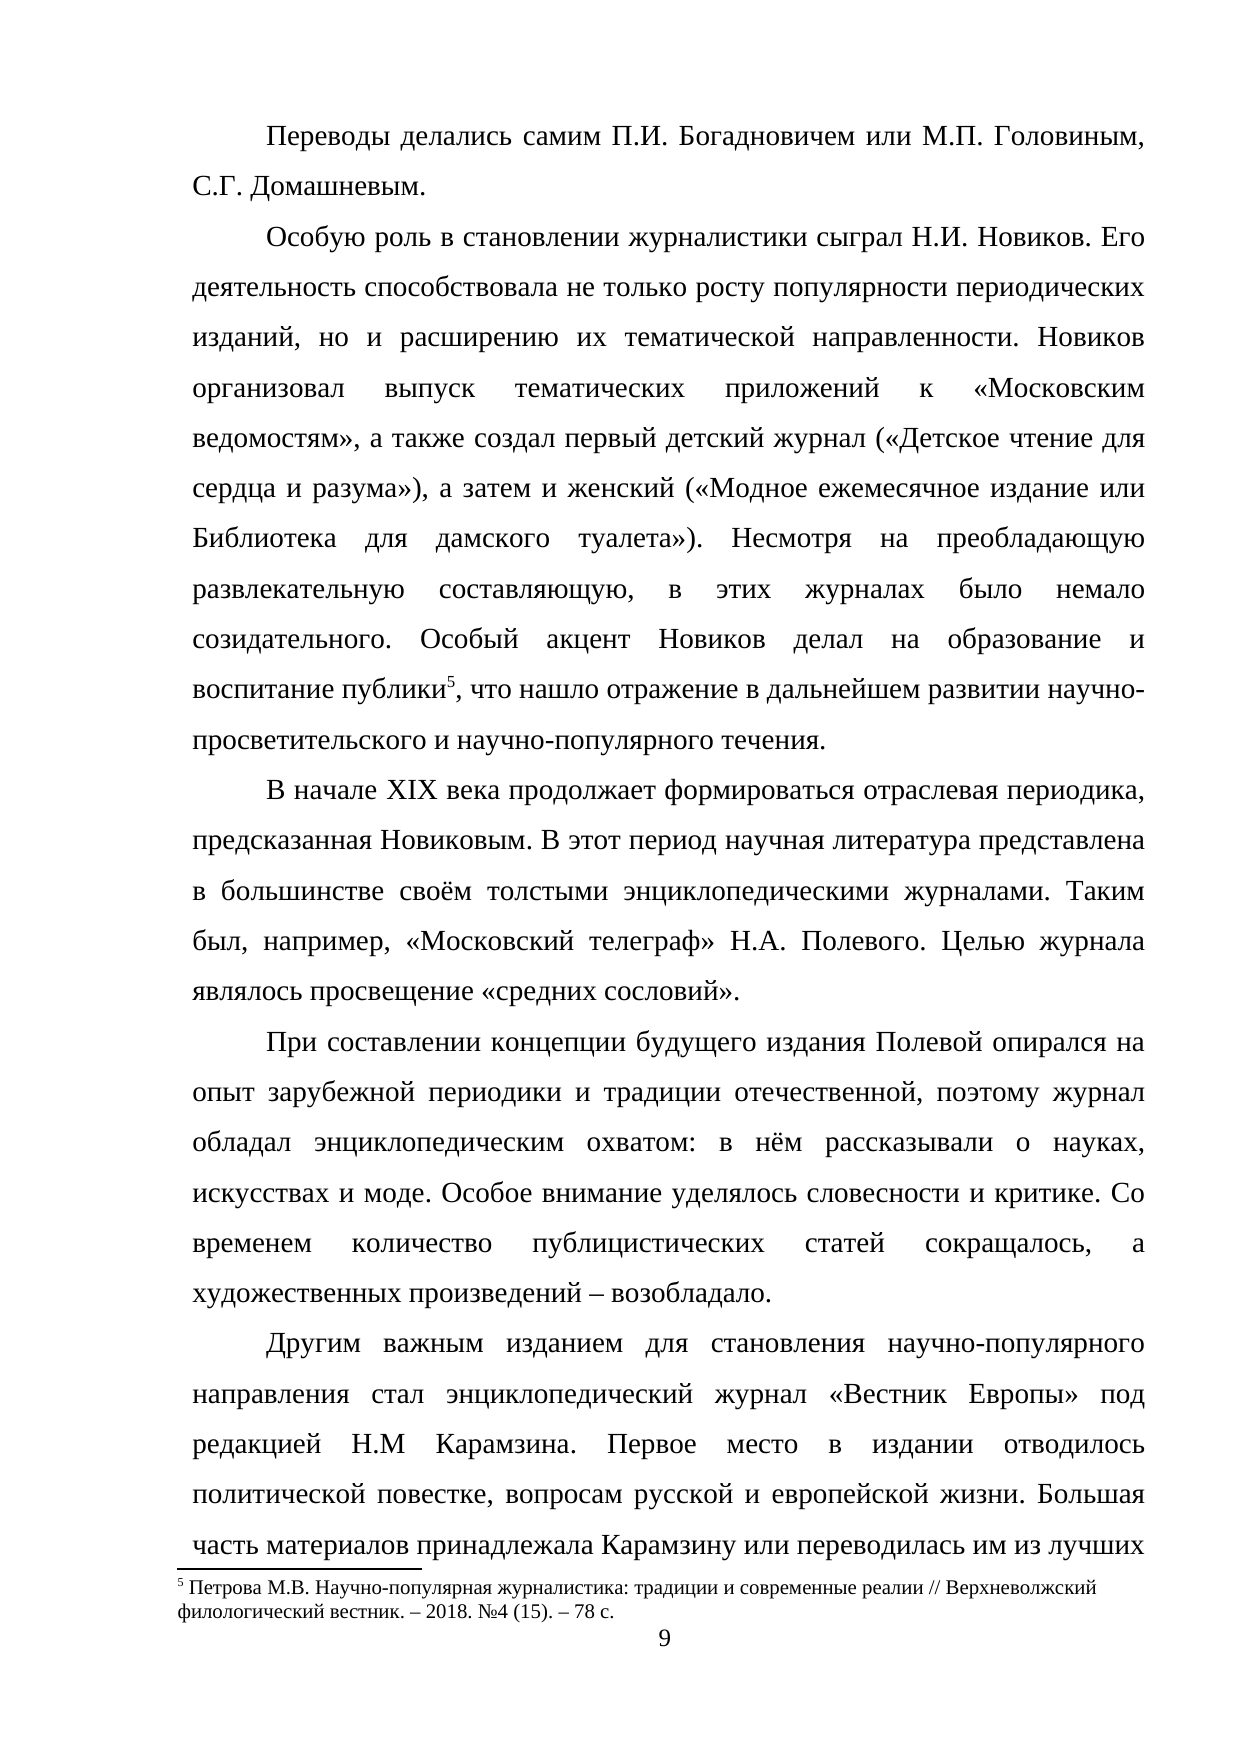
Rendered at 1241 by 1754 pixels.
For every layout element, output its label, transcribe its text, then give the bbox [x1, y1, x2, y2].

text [192, 1326, 1146, 1560]
text При составлении концепции будущего издания Полевой опирался на опыт зарубежной периодики и традиции отечественной, поэтому журнал обладал энциклопедическим охватом: в нём рассказывали о науках, искусствах и моде. Особое внимание уделялось словесности и критике. Со временем количество публицистических статей сокращалось, а художественных произведений – возобладало. [192, 1024, 1146, 1309]
text Особую роль в становлении журналистики сыграл Н.И. Новиков. Его деятельность способствовала не только росту популярности периодических изданий, но и расширению их тематической направленности. Новиков организовал выпуск тематических приложений к «Московским ведомостям», а также создал первый детский журнал («Детское чтение для сердца и разума»), а затем и женский («Модное ежемесячное издание или Библиотека для дамского туалета»). Несмотря на преобладающую развлекательную составляющую, в этих журналах было немало созидательного. Особый акцент Новиков делал на образование и воспитание публики, что нашло отражение в дальнейшем развитии научно-просветительского и научно-популярного течения. [192, 219, 1146, 755]
text Переводы делались самим П.И. Богадновичем или М.П. Головиным, С.Г. Домашневым. [192, 118, 1146, 202]
text В начале XIX века продолжает формироваться отраслевая периодика, предсказанная Новиковым. В этот период научная литература представлена в большинстве своём толстыми энциклопедическими журналами. Таким был, например, «Московский телеграф» Н.А. Полевого. Целью журнала являлось просвещение «средних сословий». [192, 772, 1146, 1007]
